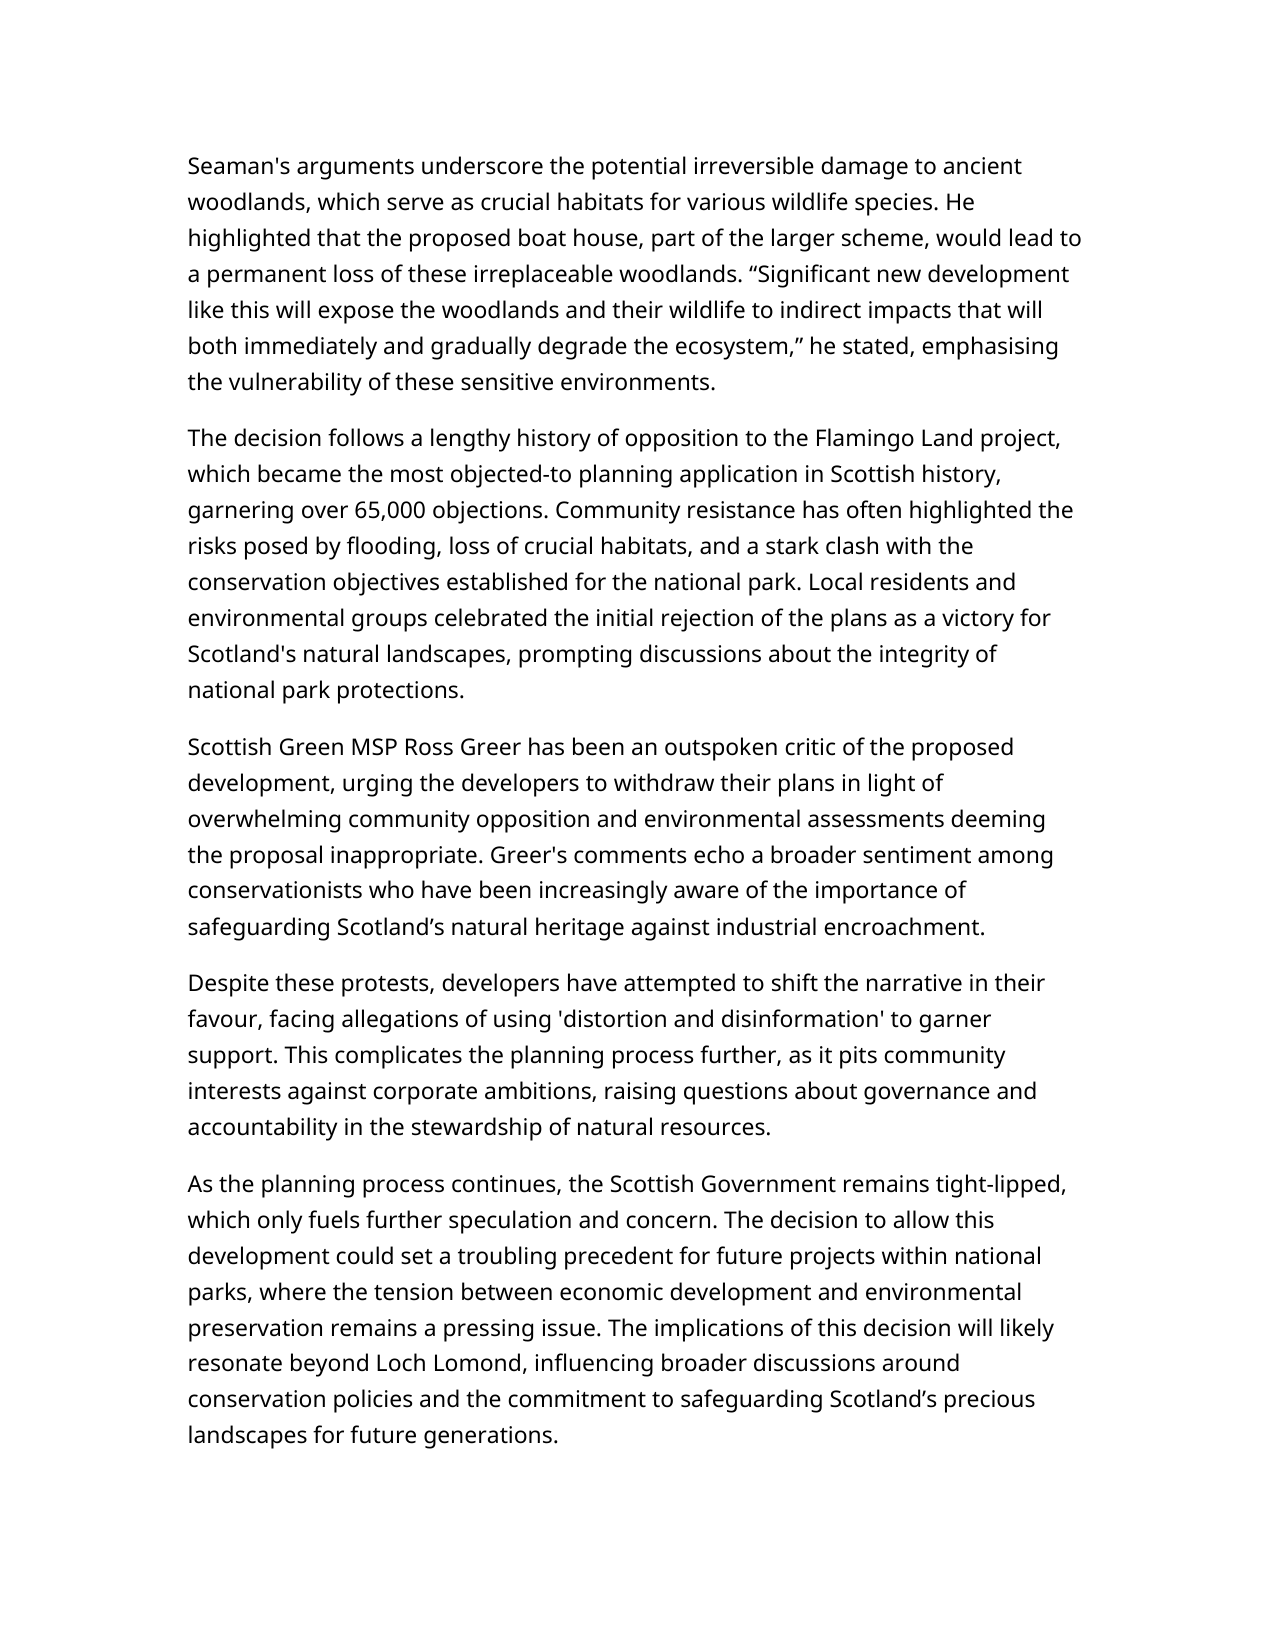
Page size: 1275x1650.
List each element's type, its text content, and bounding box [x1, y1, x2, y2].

text Seaman's arguments underscore the potential irreversible damage to ancient woodlands, which serve as crucial habitats for various wildlife species. He highlighted that the proposed boat house, part of the larger scheme, would lead to a permanent loss of these irreplaceable woodlands. “Significant new development like this will expose the woodlands and their wildlife to indirect impacts that will both immediately and gradually degrade the ecosystem,” he stated, emphasising the vulnerability of these sensitive environments. [187, 150, 1087, 397]
text As the planning process continues, the Scottish Government remains tight-lipped, which only fuels further speculation and concern. The decision to allow this development could set a troubling precedent for future projects within national parks, where the tension between economic development and environmental preservation remains a pressing issue. The implications of this decision will likely resonate beyond Loch Lomond, influencing broader discussions around conservation policies and the commitment to safeguarding Scotland’s precious landscapes for future generations. [187, 1168, 1087, 1451]
text Scottish Green MSP Ross Greer has been an outspoken critic of the proposed development, urging the developers to withdraw their plans in light of overwhelming community opposition and environmental assessments deeming the proposal inappropriate. Greer's comments echo a broader sentiment among conservationists who have been increasingly aware of the importance of safeguarding Scotland’s natural heritage against industrial encroachment. [187, 731, 1087, 942]
text Despite these protests, developers have attempted to shift the narrative in their favour, facing allegations of using 'distortion and disinformation' to garner support. This complicates the planning process further, as it pits community interests against corporate ambitions, raising questions about governance and accountability in the stewardship of natural resources. [187, 967, 1087, 1142]
text The decision follows a lengthy history of opposition to the Flamingo Land project, which became the most objected-to planning application in Scottish history, garnering over 65,000 objections. Community resistance has often highlighted the risks posed by flooding, loss of crucial habitats, and a stark clash with the conservation objectives established for the national park. Local residents and environmental groups celebrated the initial rejection of the plans as a victory for Scotland's natural landscapes, prompting discussions about the integrity of national park protections. [187, 422, 1087, 705]
